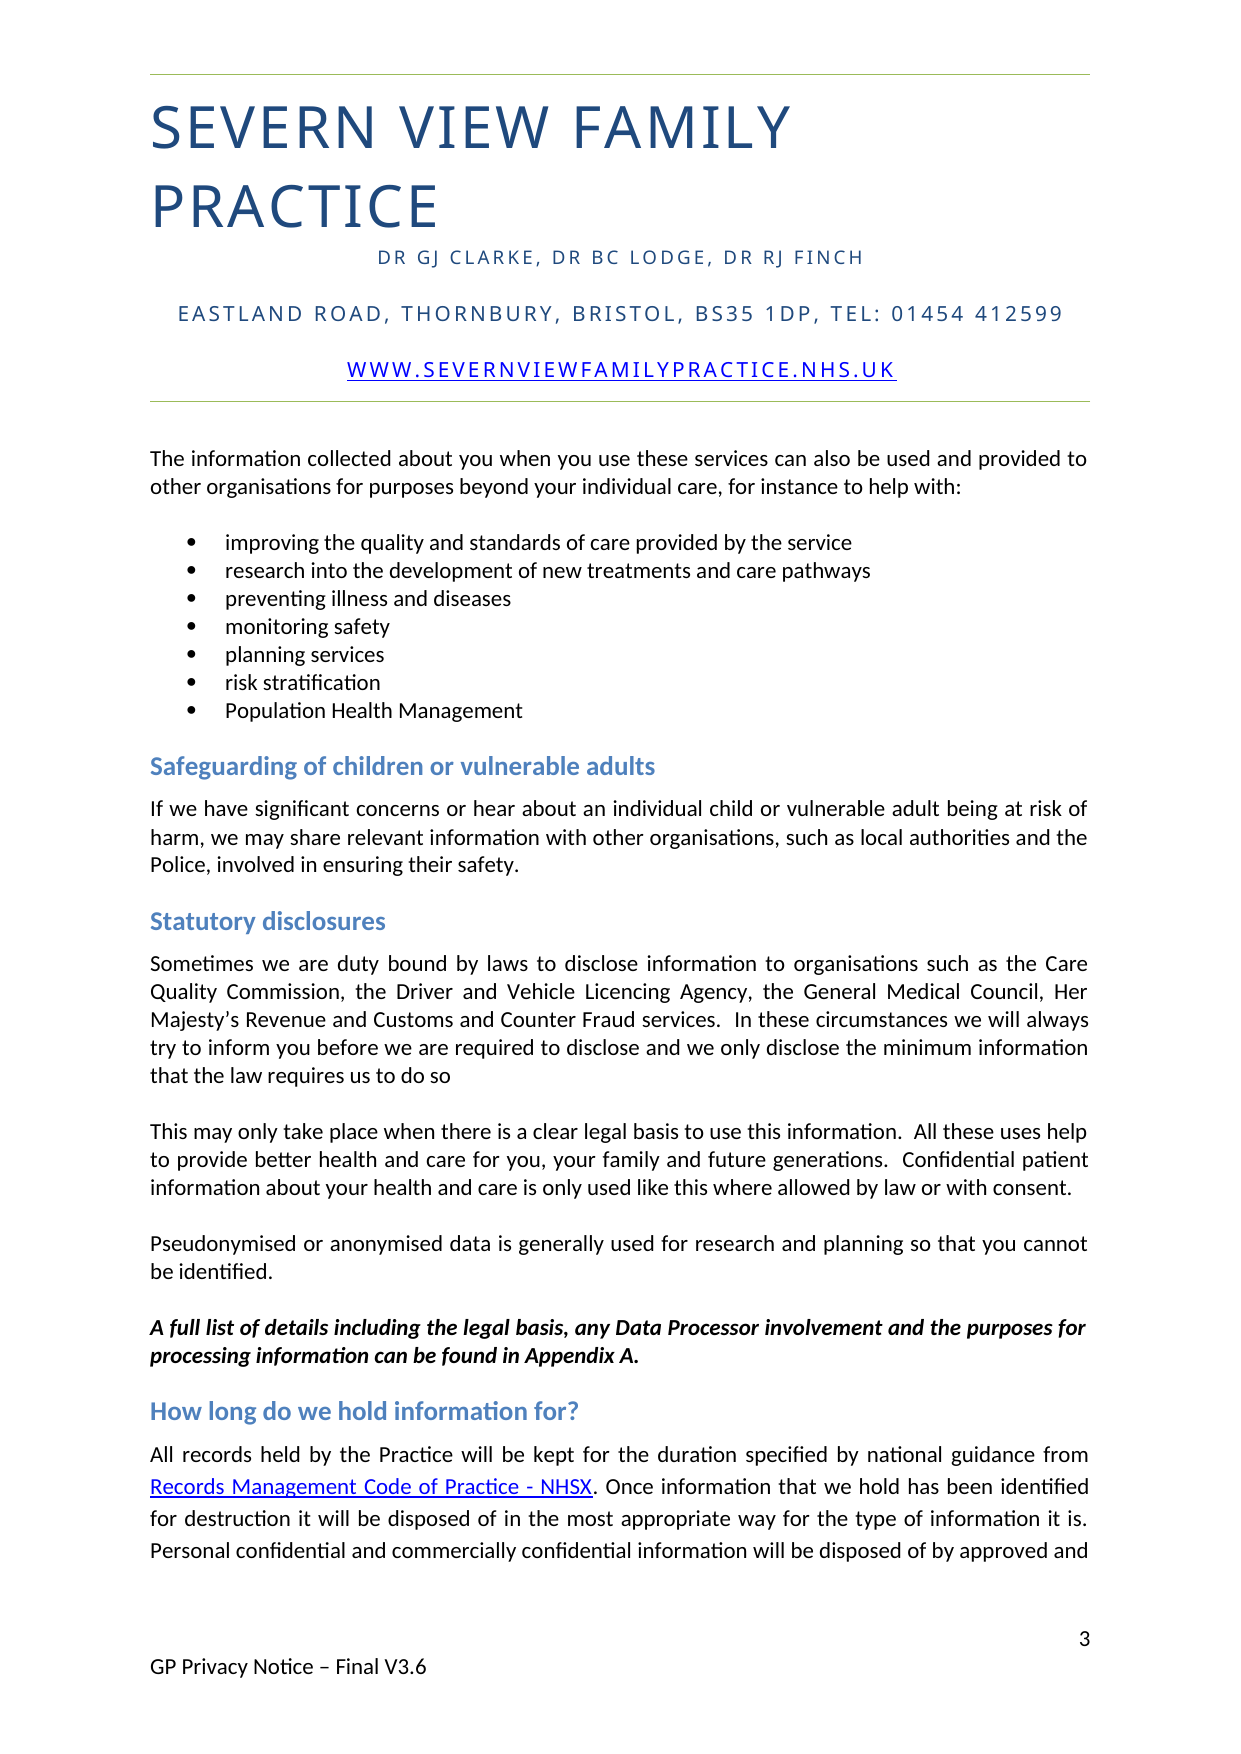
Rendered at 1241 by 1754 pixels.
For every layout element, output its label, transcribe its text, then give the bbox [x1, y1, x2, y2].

text Sometimes we are duty bound by laws to disclose information to organisations such as the Care Quality Commission, the Driver and Vehicle Licencing Agency, the General Medical Council, Her Majesty’s Revenue and Customs and Counter Fraud services. In these circumstances we will always try to inform you before we are required to disclose and we only disclose the minimum information that the law requires us to do so [150, 949, 1090, 1089]
text A full list of details including the legal basis, any Data Processor involvement and the purposes for processing information can be found in Appendix A. [150, 1313, 1090, 1369]
list planning services [187, 640, 1090, 668]
list risk stratification [187, 668, 1090, 696]
list improving the quality and standards of care provided by the service [187, 528, 1090, 556]
list Population Health Management [187, 696, 1090, 724]
list monitoring safety [187, 612, 1090, 640]
text The information collected about you when you use these services can also be used and provided to other organisations for purposes beyond your individual care, for instance to help with: [150, 444, 1090, 500]
subtitle How long do we hold information for? [150, 1394, 1090, 1427]
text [150, 1440, 1090, 1564]
list research into the development of new treatments and care pathways [187, 556, 1090, 584]
text This may only take place when there is a clear legal basis to use this information. All these uses help to provide better health and care for you, your family and future generations. Confidential patient information about your health and care is only used like this where allowed by law or with consent. [150, 1117, 1090, 1201]
list preventing illness and diseases [187, 584, 1090, 612]
subtitle Safeguarding of children or vulnerable adults [150, 749, 1090, 782]
text If we have significant concerns or hear about an individual child or vulnerable adult being at risk of harm, we may share relevant information with other organisations, such as local authorities and the Police, involved in ensuring their safety. [150, 794, 1090, 879]
text Pseudonymised or anonymised data is generally used for research and planning so that you cannot be identified. [150, 1229, 1090, 1285]
subtitle Statutory disclosures [150, 904, 1090, 937]
